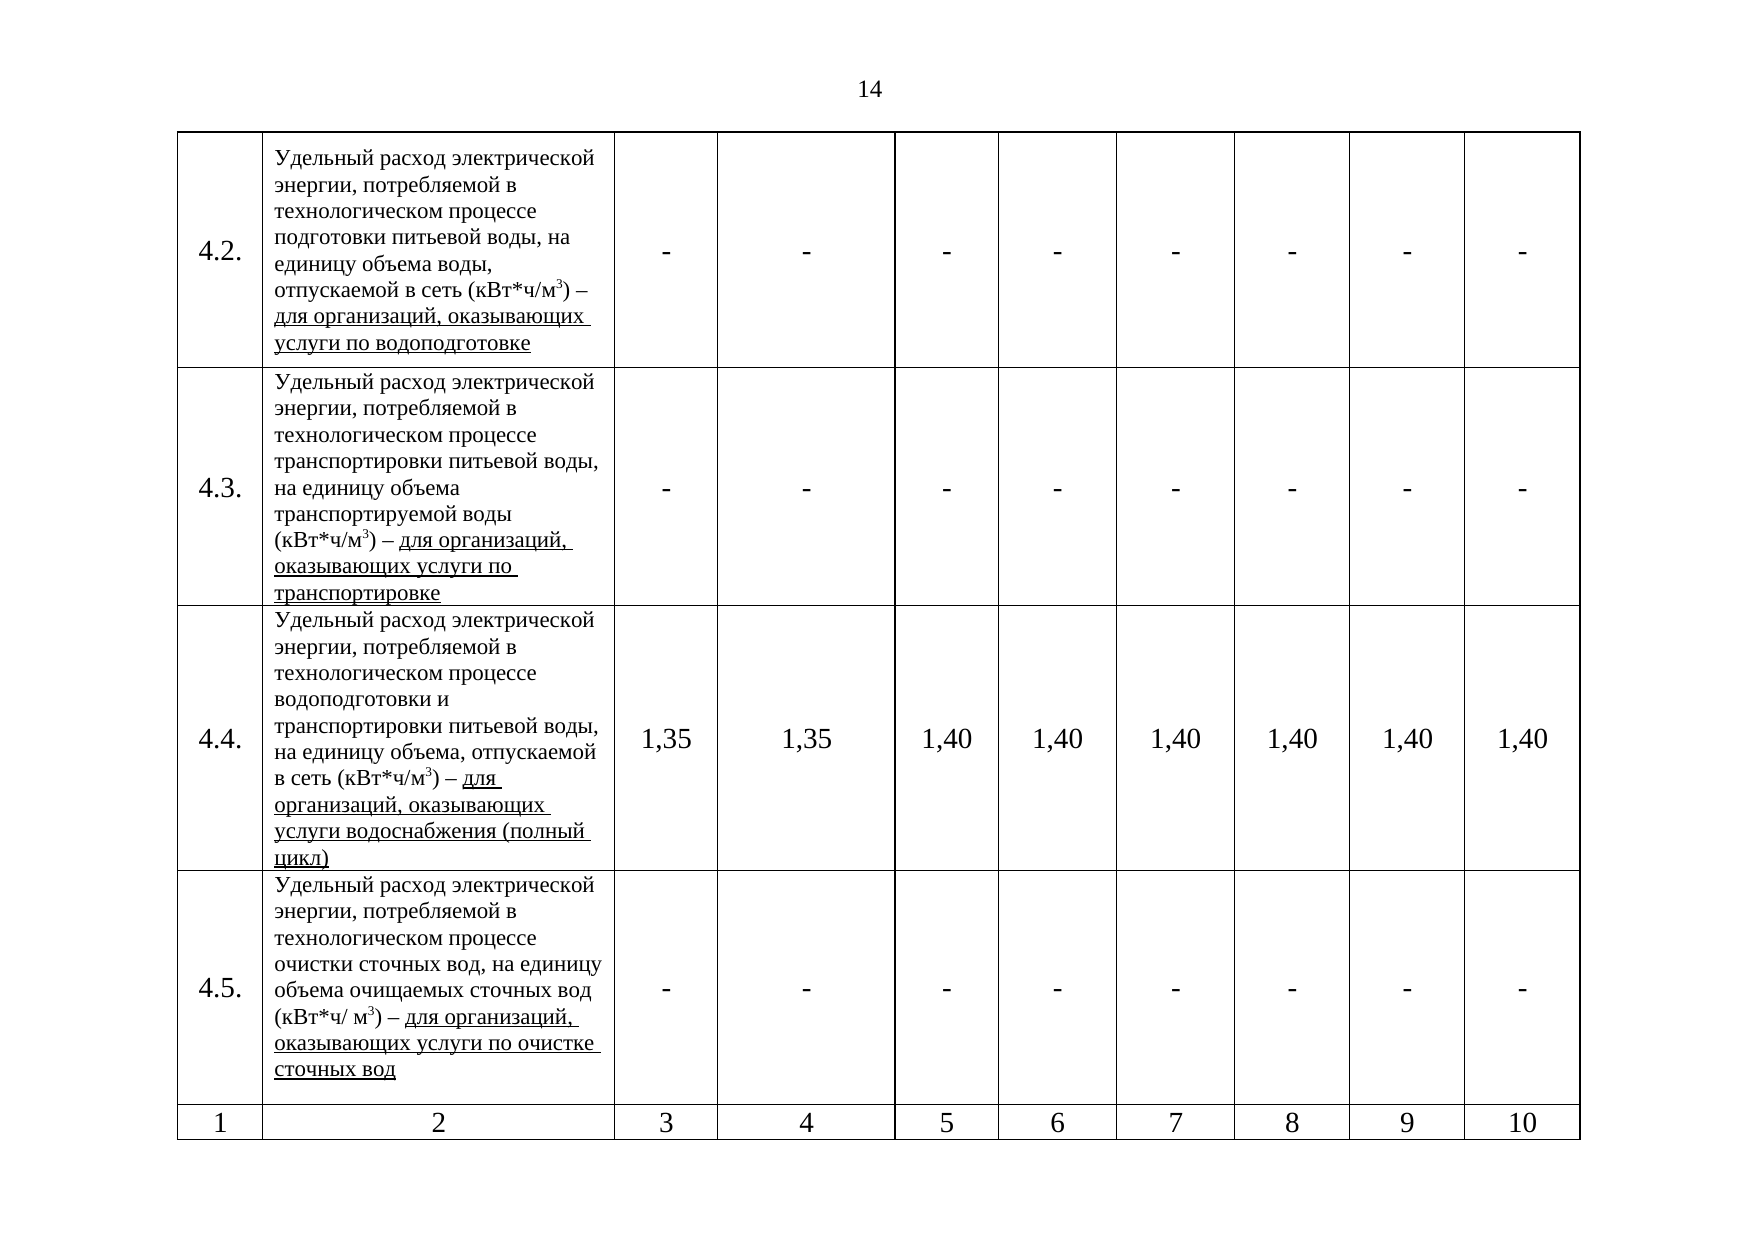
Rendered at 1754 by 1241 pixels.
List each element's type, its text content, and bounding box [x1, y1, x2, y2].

table_cell Удельный расход электрической энергии, потребляемой в технологическом процессе подготовки питьевой воды, на единицу объема воды, отпускаемой в сеть (кВт*ч/м3) – для организаций, оказывающих услуги по водоподготовке [263, 133, 614, 367]
table_cell - [718, 368, 894, 605]
table_cell 4.3. [178, 368, 262, 605]
table_cell - [718, 871, 894, 1104]
table_cell 5 [896, 1105, 998, 1138]
table_cell - [1117, 133, 1234, 367]
table_cell - [615, 133, 717, 367]
table_cell 4.2. [178, 133, 262, 367]
table_cell 1,40 [999, 606, 1116, 870]
table_cell 10 [1465, 1105, 1579, 1138]
table_cell - [1350, 871, 1464, 1104]
table_cell 7 [1117, 1105, 1234, 1138]
table_cell 1,35 [718, 606, 894, 870]
table_cell - [896, 133, 998, 367]
table_cell - [718, 133, 894, 367]
table_cell - [896, 871, 998, 1104]
table_cell 1,40 [1117, 606, 1234, 870]
table_cell - [1350, 133, 1464, 367]
table_cell 9 [1350, 1105, 1464, 1138]
table_cell 3 [615, 1105, 717, 1138]
table_cell - [999, 368, 1116, 605]
table_cell - [999, 133, 1116, 367]
table_cell - [1117, 871, 1234, 1104]
table_cell Удельный расход электрической энергии, потребляемой в технологическом процессе очистки сточных вод, на единицу объема очищаемых сточных вод (кВт*ч/ м3) – для организаций, оказывающих услуги по очистке сточных вод [263, 871, 614, 1104]
table_cell - [1350, 368, 1464, 605]
table_cell - [1465, 368, 1579, 605]
table_cell 1,40 [1465, 606, 1579, 870]
table_cell 4.5. [178, 871, 262, 1104]
table_cell 1,35 [615, 606, 717, 870]
table_cell - [999, 871, 1116, 1104]
table_cell 1,40 [1235, 606, 1349, 870]
table_cell - [1235, 368, 1349, 605]
table_cell 6 [999, 1105, 1116, 1138]
table_cell 2 [263, 1105, 614, 1138]
table_cell 8 [1235, 1105, 1349, 1138]
table_cell - [1235, 871, 1349, 1104]
table_cell Удельный расход электрической энергии, потребляемой в технологическом процессе водоподготовки и транспортировки питьевой воды, на единицу объема, отпускаемой в сеть (кВт*ч/м3) – для организаций, оказывающих услуги водоснабжения (полный цикл) [263, 606, 614, 870]
table_cell 4.4. [178, 606, 262, 870]
table_cell - [1465, 871, 1579, 1104]
table_cell Удельный расход электрической энергии, потребляемой в технологическом процессе транспортировки питьевой воды, на единицу объема транспортируемой воды (кВт*ч/м3) – для организаций, оказывающих услуги по транспортировке [263, 368, 614, 605]
table_cell - [1465, 133, 1579, 367]
table_cell 1,40 [1350, 606, 1464, 870]
table_cell - [615, 368, 717, 605]
table_cell - [615, 871, 717, 1104]
table_cell - [1235, 133, 1349, 367]
table_cell 4 [718, 1105, 894, 1138]
table_cell - [1117, 368, 1234, 605]
table_cell 1 [178, 1105, 262, 1138]
table_cell 1,40 [896, 606, 998, 870]
table_cell - [896, 368, 998, 605]
